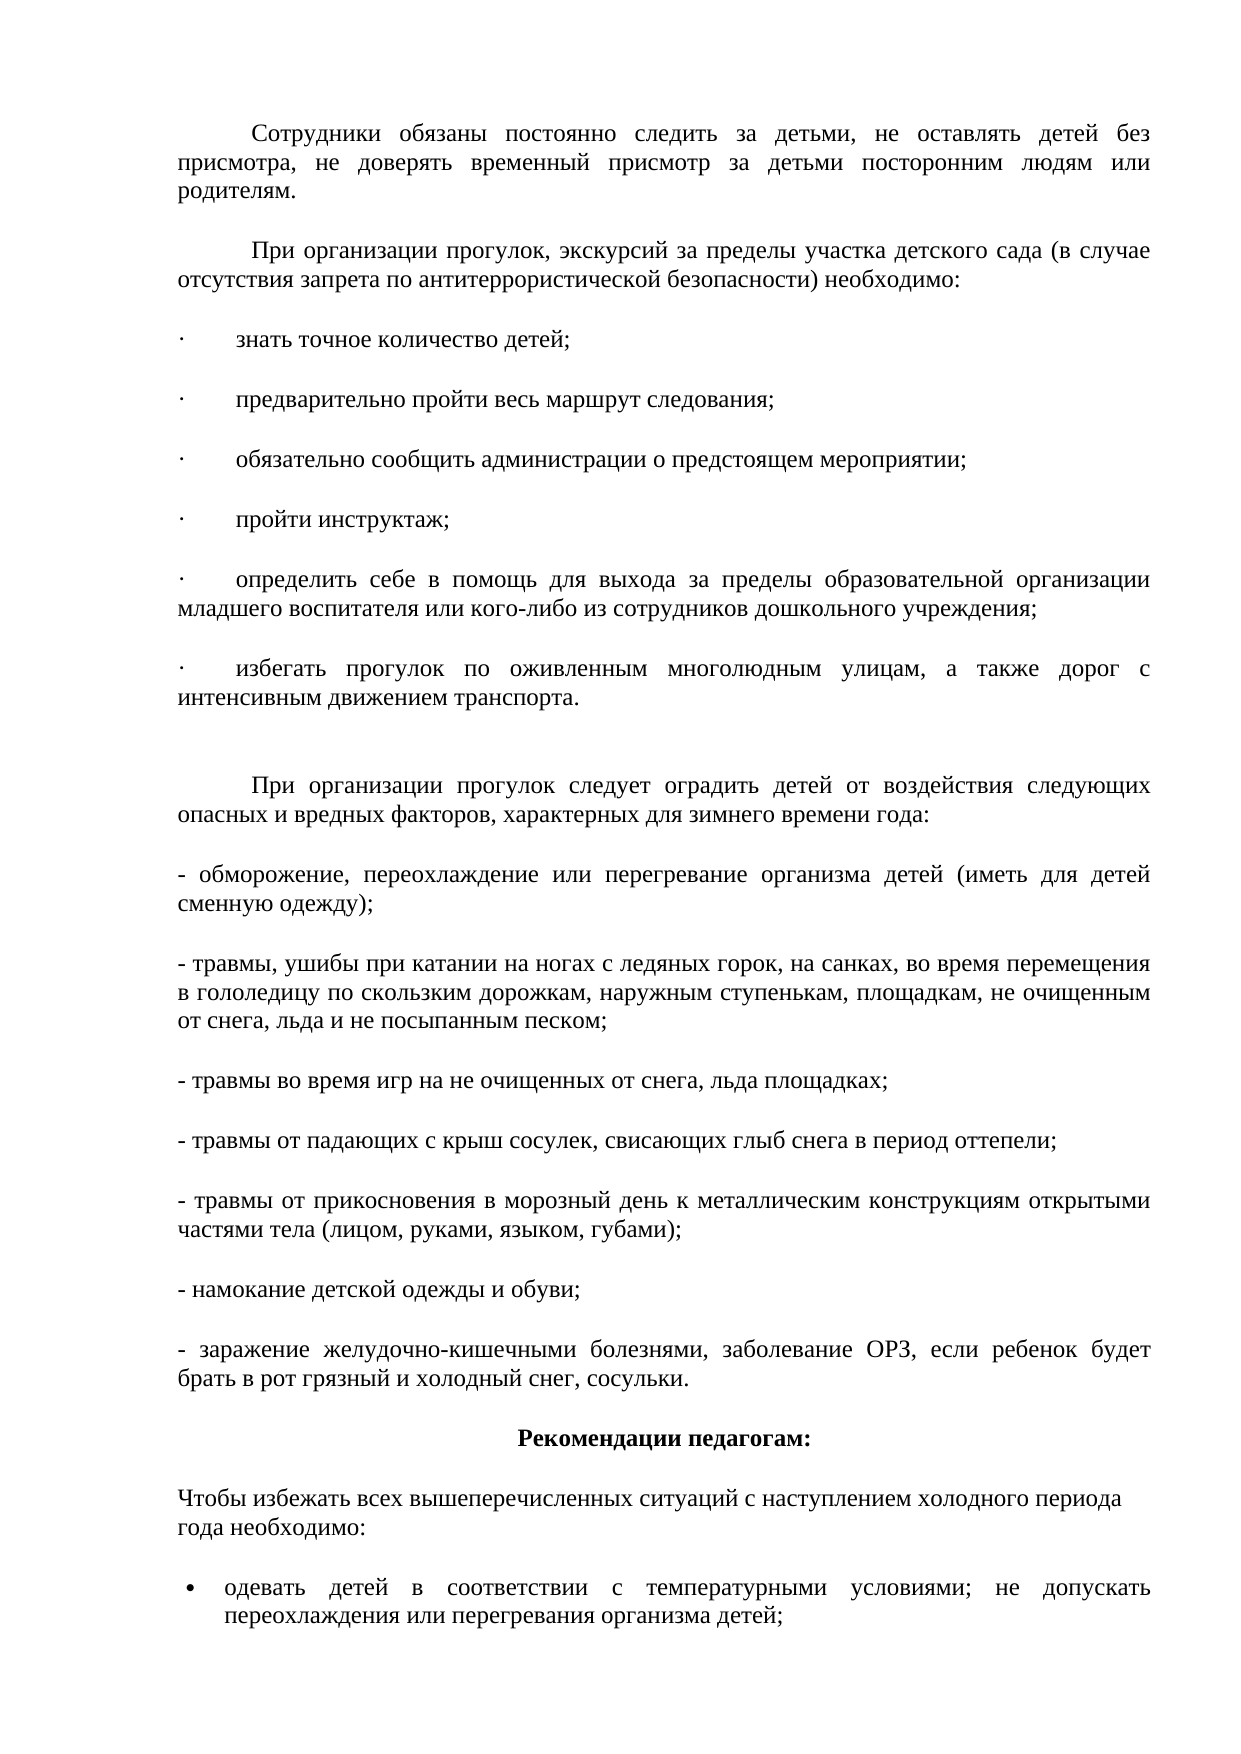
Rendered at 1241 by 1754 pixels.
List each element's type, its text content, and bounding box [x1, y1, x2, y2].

text - травмы во время игр на не очищенных от снега, льда площадках; [177, 1066, 1152, 1094]
text При организации прогулок, экскурсий за пределы участка детского сада (в случае отсутствия запрета по антитеррористической безопасности) необходимо: [177, 236, 1152, 293]
text · предварительно пройти весь маршрут следования; [177, 384, 1152, 413]
text · определить себе в помощь для выхода за пределы образовательной организации младшего воспитателя или кого-либо из сотрудников дошкольного учреждения; [177, 564, 1152, 622]
text - заражение желудочно-кишечными болезнями, заболевание ОРЗ, если ребенок будет брать в рот грязный и холодный снег, сосульки. [177, 1334, 1152, 1392]
text Сотрудники обязаны постоянно следить за детьми, не оставлять детей без присмотра, не доверять временный присмотр за детьми посторонним людям или родителям. [177, 118, 1152, 204]
text Рекомендации педагогам: [177, 1423, 1152, 1452]
text · обязательно сообщить администрации о предстоящем мероприятии; [177, 444, 1152, 473]
text - травмы от прикосновения в морозный день к металлическим конструкциям открытыми частями тела (лицом, руками, языком, губами); [177, 1186, 1152, 1243]
text Чтобы избежать всех вышеперечисленных ситуаций с наступлением холодного периода года необходимо: [177, 1483, 1152, 1541]
text · знать точное количество детей; [177, 324, 1152, 353]
text При организации прогулок следует оградить детей от воздействия следующих опасных и вредных факторов, характерных для зимнего времени года: [177, 771, 1152, 828]
list одевать детей в соответствии с температурными условиями; не допускать переохлаждения или перегревания организма детей; [187, 1572, 1152, 1629]
text - намокание детской одежды и обуви; [177, 1274, 1152, 1303]
text - травмы от падающих с крыш сосулек, свисающих глыб снега в период оттепели; [177, 1126, 1152, 1154]
text - травмы, ушибы при катании на ногах с ледяных горок, на санках, во время перемещения в гололедицу по скользким дорожкам, наружным ступенькам, площадкам, не очищенным от снега, льда и не посыпанным песком; [177, 948, 1152, 1034]
text · пройти инструктаж; [177, 504, 1152, 533]
text - обморожение, переохлаждение или перегревание организма детей (иметь для детей сменную одежду); [177, 859, 1152, 917]
text · избегать прогулок по оживленным многолюдным улицам, а также дорог с интенсивным движением транспорта. [177, 653, 1152, 711]
